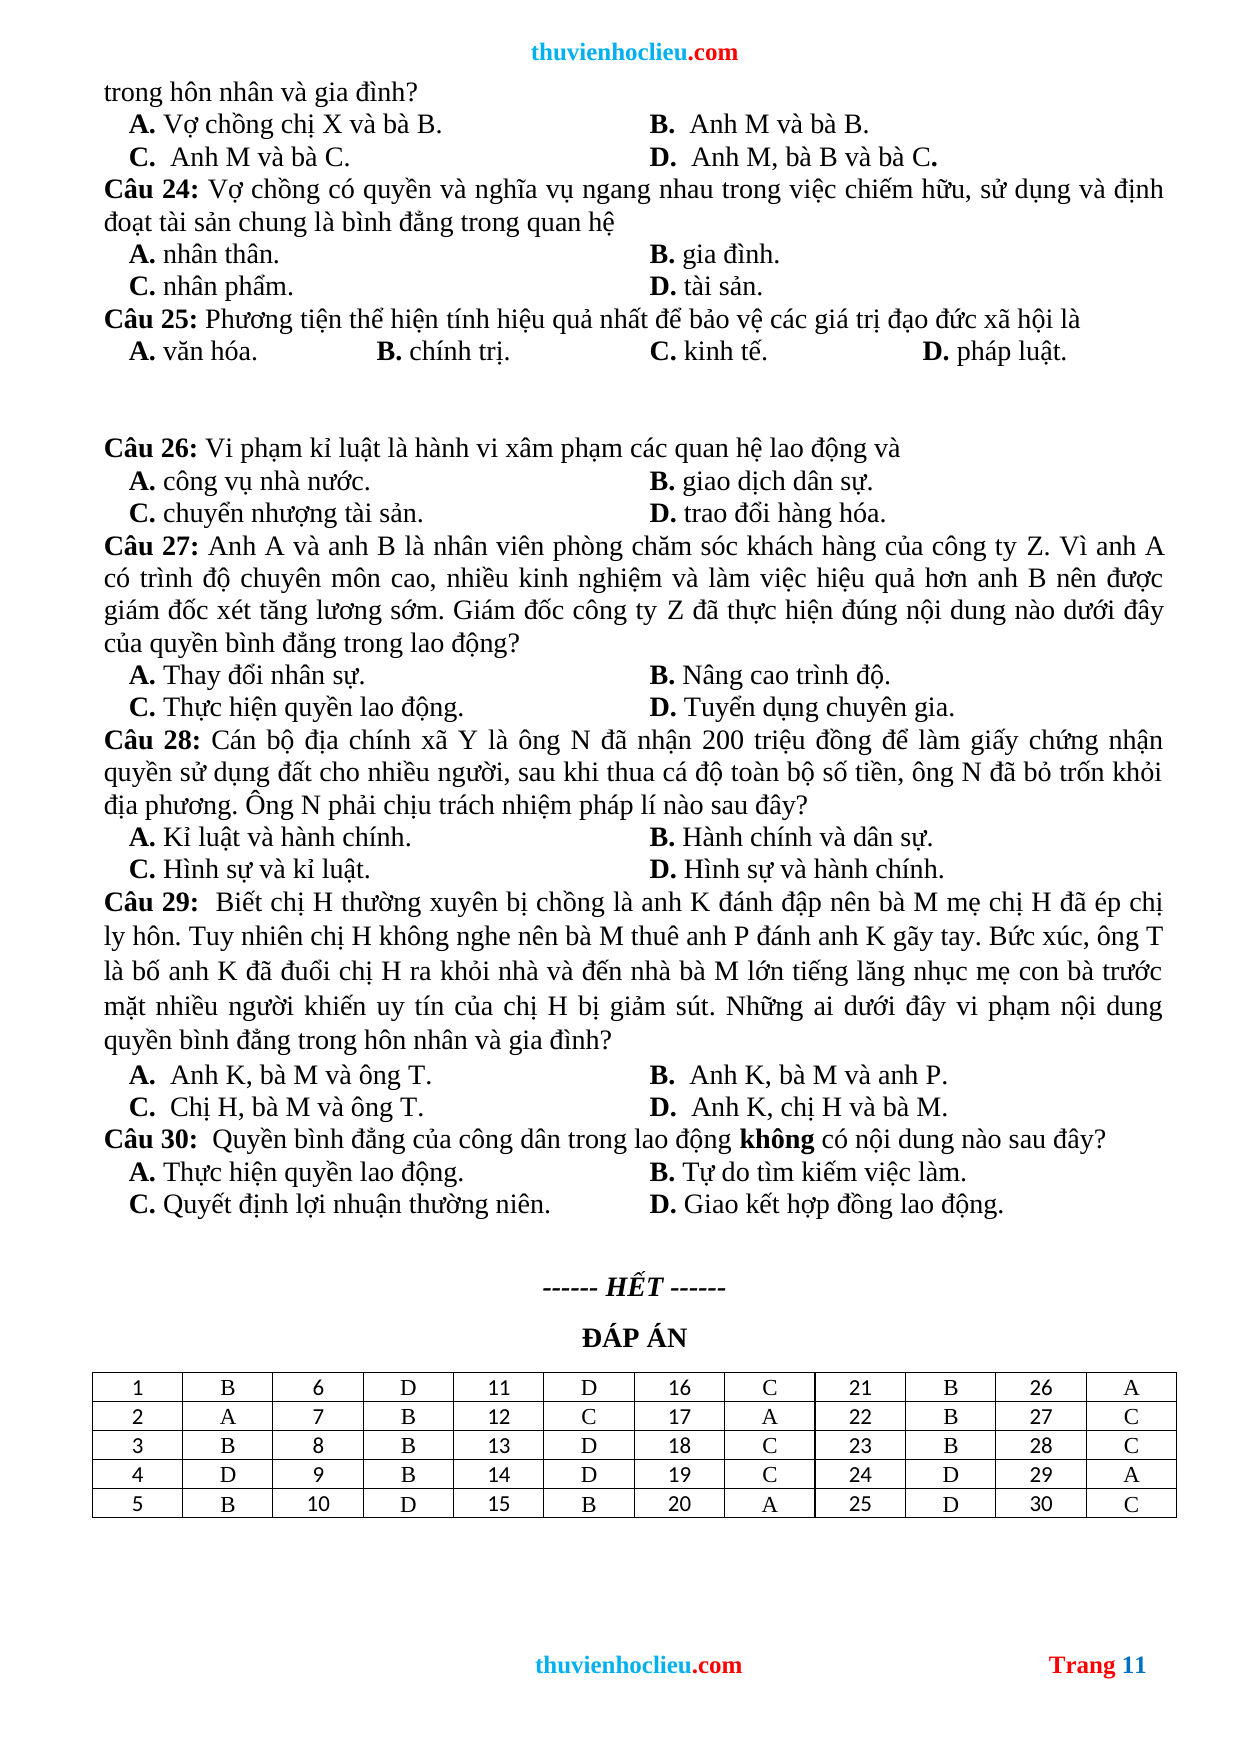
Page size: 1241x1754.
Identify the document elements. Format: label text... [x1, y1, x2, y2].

table_cell D [364, 1489, 453, 1517]
table_cell 8 [273, 1431, 363, 1459]
table_cell C [1087, 1402, 1176, 1430]
text Câu 27: Anh A và anh B là nhân viên phòng chăm sóc khách hàng của công ty Z. Vì anh A có trình độ chuyên môn cao, nhiều kinh nghiệm và làm việc hiệu quả hơn anh B nên được giám đốc xét tăng lương sớm. Giám đốc công ty Z đã thực hiện đúng nội dung nào dưới đây của quyền bình đẳng trong lao động? [103, 528, 1165, 658]
table_cell 29 [996, 1460, 1086, 1488]
text ------ HẾT ------ [103, 1270, 1165, 1303]
text C. Quyết định lợi nhuận thường niên. D. Giao kết hợp đồng lao động. [103, 1187, 1165, 1220]
text C. chuyển nhượng tài sản. D. trao đổi hàng hóa. [103, 496, 1165, 528]
table_cell A [725, 1489, 814, 1517]
text A. Thay đổi nhân sự. B. Nâng cao trình độ. [103, 658, 1165, 691]
text Câu 29: Biết chị H thường xuyên bị chồng là anh K đánh đập nên bà M mẹ chị H đã ép chị ly hôn. Tuy nhiên chị H không nghe nên bà M thuê anh P đánh anh K gãy tay. Bức xúc, ông T là bố anh K đã đuổi chị H ra khỏi nhà và đến nhà bà M lớn tiếng lăng nhục mẹ con bà trước mặt nhiều người khiến uy tín của chị H bị giảm sút. Những ai dưới đây vi phạm nội dung quyền bình đẳng trong hôn nhân và gia đình? [103, 885, 1165, 1056]
text ĐÁP ÁN [103, 1321, 1165, 1353]
table_cell A [725, 1402, 814, 1430]
table_cell 9 [273, 1460, 363, 1488]
table_cell 5 [93, 1489, 182, 1517]
table_header D [364, 1373, 453, 1401]
text Câu 30: Quyền bình đẳng của công dân trong lao động không có nội dung nào sau đây? [103, 1123, 1165, 1155]
table_cell 19 [635, 1460, 724, 1488]
table_cell 10 [273, 1489, 363, 1517]
text Câu 24: Vợ chồng có quyền và nghĩa vụ ngang nhau trong việc chiếm hữu, sử dụng và định đoạt tài sản chung là bình đẳng trong quan hệ [103, 172, 1165, 237]
table_cell 27 [996, 1402, 1086, 1430]
table_cell 12 [454, 1402, 543, 1430]
table_cell B [183, 1431, 272, 1459]
text A. công vụ nhà nước. B. giao dịch dân sự. [103, 464, 1165, 496]
text C. Thực hiện quyền lao động. D. Tuyển dụng chuyên gia. [103, 691, 1165, 723]
table_cell 13 [454, 1431, 543, 1459]
text C. Chị H, bà M và ông T. D. Anh K, chị H và bà M. [103, 1090, 1165, 1123]
text Câu 28: Cán bộ địa chính xã Y là ông N đã nhận 200 triệu đồng để làm giấy chứng nhận quyền sử dụng đất cho nhiều người, sau khi thua cá độ toàn bộ số tiền, ông N đã bỏ trốn khỏi địa phương. Ông N phải chịu trách nhiệm pháp lí nào sau đây? [103, 723, 1165, 820]
text C. Hình sự và kỉ luật. D. Hình sự và hành chính. [103, 852, 1165, 885]
table_header 6 [273, 1373, 363, 1401]
table_header 11 [454, 1373, 543, 1401]
text Câu 25: Phương tiện thể hiện tính hiệu quả nhất để bảo vệ các giá trị đạo đức xã hội là [103, 302, 1165, 334]
table_cell 18 [635, 1431, 724, 1459]
table_cell 3 [93, 1431, 182, 1459]
table_cell 25 [816, 1489, 905, 1517]
table_header B [183, 1373, 272, 1401]
table_header 16 [635, 1373, 724, 1401]
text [103, 75, 1165, 107]
table_cell 7 [273, 1402, 363, 1430]
table_cell D [183, 1460, 272, 1488]
table_cell B [364, 1402, 453, 1430]
table_cell C [1087, 1431, 1176, 1459]
table_cell C [725, 1431, 814, 1459]
text C. Anh M và bà C. D. Anh M, bà B và bà C. [103, 140, 1165, 172]
table_header A [1087, 1373, 1176, 1401]
table_cell B [906, 1402, 995, 1430]
text A. nhân thân. B. gia đình. [103, 237, 1165, 269]
table_header 21 [816, 1373, 905, 1401]
text A. Kỉ luật và hành chính. B. Hành chính và dân sự. [103, 820, 1165, 852]
table_header D [544, 1373, 634, 1401]
table_cell C [725, 1460, 814, 1488]
table_cell B [544, 1489, 634, 1517]
table_cell 17 [635, 1402, 724, 1430]
table_cell 14 [454, 1460, 543, 1488]
table_cell 30 [996, 1489, 1086, 1517]
text A. văn hóa. B. chính trị. C. kinh tế. D. pháp luật. [103, 334, 1165, 367]
table_cell C [1087, 1489, 1176, 1517]
table_cell A [183, 1402, 272, 1430]
table_cell 23 [816, 1431, 905, 1459]
table_header 1 [93, 1373, 182, 1401]
table_cell B [183, 1489, 272, 1517]
table_cell D [906, 1489, 995, 1517]
table_cell 22 [816, 1402, 905, 1430]
table_cell 2 [93, 1402, 182, 1430]
text Câu 26: Vi phạm kỉ luật là hành vi xâm phạm các quan hệ lao động và [103, 431, 1165, 464]
table_cell 4 [93, 1460, 182, 1488]
table_cell 20 [635, 1489, 724, 1517]
table_cell 28 [996, 1431, 1086, 1459]
table_cell B [906, 1431, 995, 1459]
table_header 26 [996, 1373, 1086, 1401]
text C. nhân phẩm. D. tài sản. [103, 269, 1165, 302]
table_header C [725, 1373, 814, 1401]
table_cell C [544, 1402, 634, 1430]
table_cell D [544, 1460, 634, 1488]
table_cell D [906, 1460, 995, 1488]
text A. Thực hiện quyền lao động. B. Tự do tìm kiếm việc làm. [103, 1155, 1165, 1187]
text A. Anh K, bà M và ông T. B. Anh K, bà M và anh P. [103, 1058, 1165, 1090]
table_header B [906, 1373, 995, 1401]
table_cell B [364, 1431, 453, 1459]
table_cell 15 [454, 1489, 543, 1517]
table_cell 24 [816, 1460, 905, 1488]
table_cell B [364, 1460, 453, 1488]
table_cell D [544, 1431, 634, 1459]
text A. Vợ chồng chị X và bà B. B. Anh M và bà B. [103, 107, 1165, 140]
table_cell A [1087, 1460, 1176, 1488]
